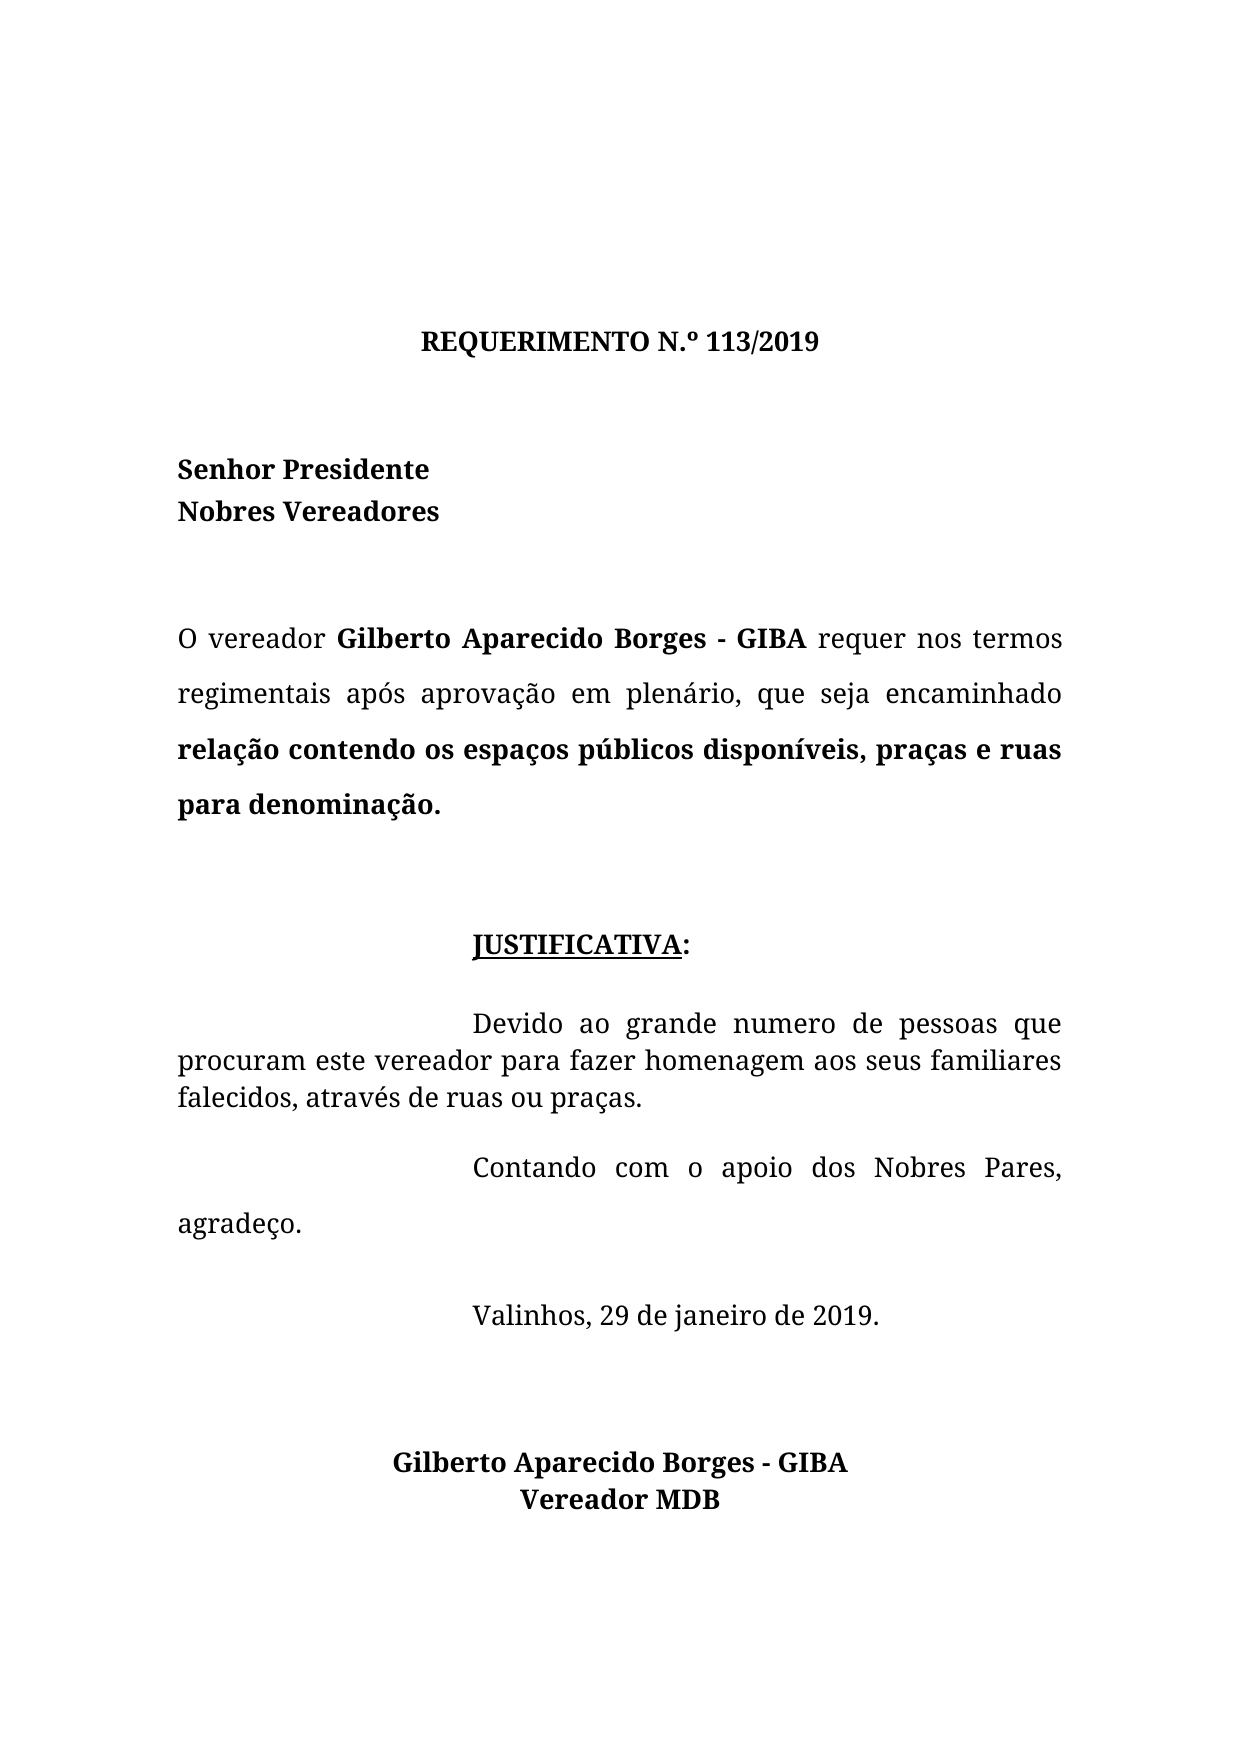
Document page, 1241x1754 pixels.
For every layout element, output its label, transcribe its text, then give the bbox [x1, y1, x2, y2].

text Senhor Presidente [177, 450, 1063, 487]
text JUSTIFICATIVA: [177, 926, 1063, 963]
text O vereador Gilberto Aparecido Borges - GIBA requer nos termos regimentais após aprovação em plenário, que seja encaminhado relação contendo os espaços públicos disponíveis, praças e ruas para denominação. [177, 620, 1063, 822]
text Gilberto Aparecido Borges - GIBA [177, 1444, 1063, 1481]
text Nobres Vereadores [177, 492, 1063, 529]
text Contando com o apoio dos Nobres Pares, agradeço. [177, 1149, 1063, 1241]
text Vereador MDB [177, 1481, 1063, 1518]
text REQUERIMENTO N.º 113/2019 [177, 323, 1063, 360]
text Devido ao grande numero de pessoas que procuram este vereador para fazer homenagem aos seus familiares falecidos, através de ruas ou praças. [177, 1005, 1063, 1116]
text Valinhos, 29 de janeiro de 2019. [177, 1296, 1063, 1333]
